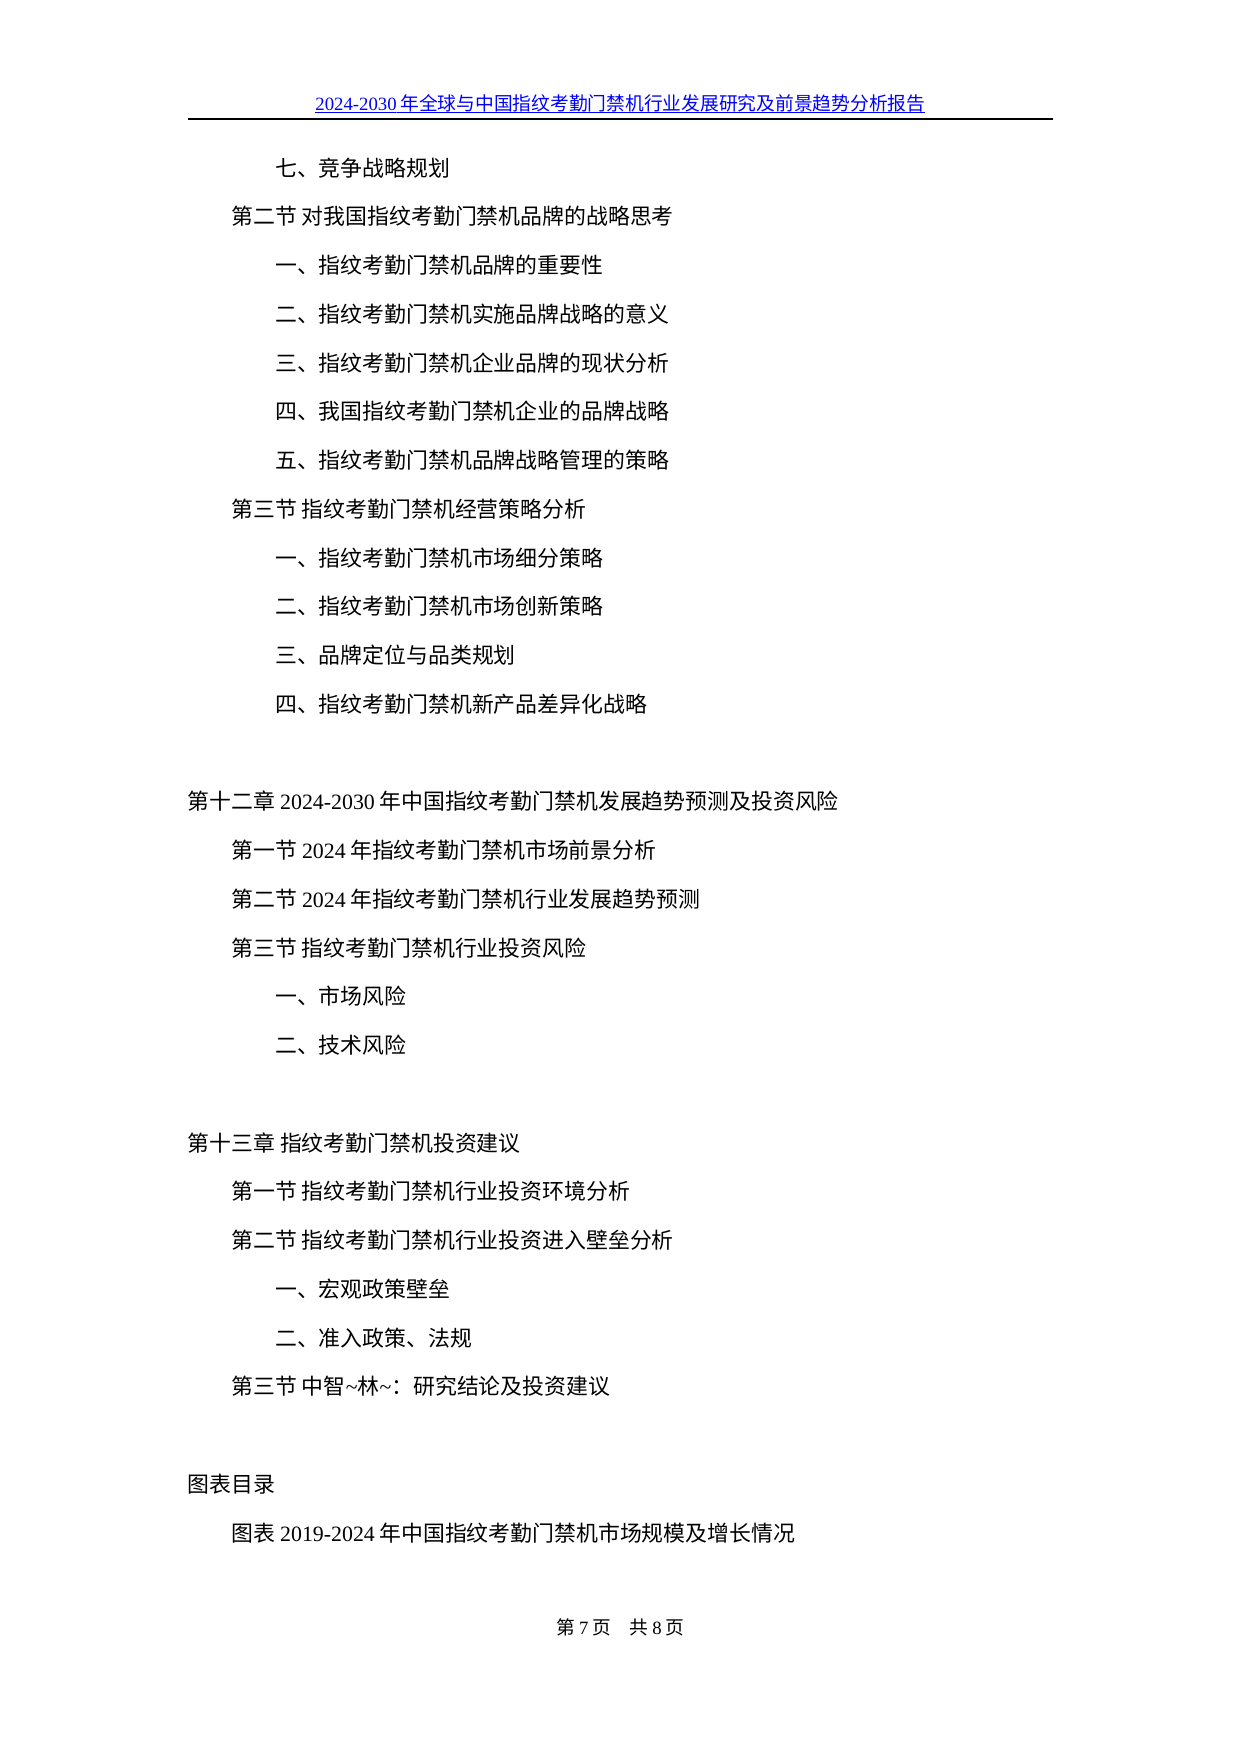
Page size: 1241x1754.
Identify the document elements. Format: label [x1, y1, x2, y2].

text [187, 150, 1053, 1548]
